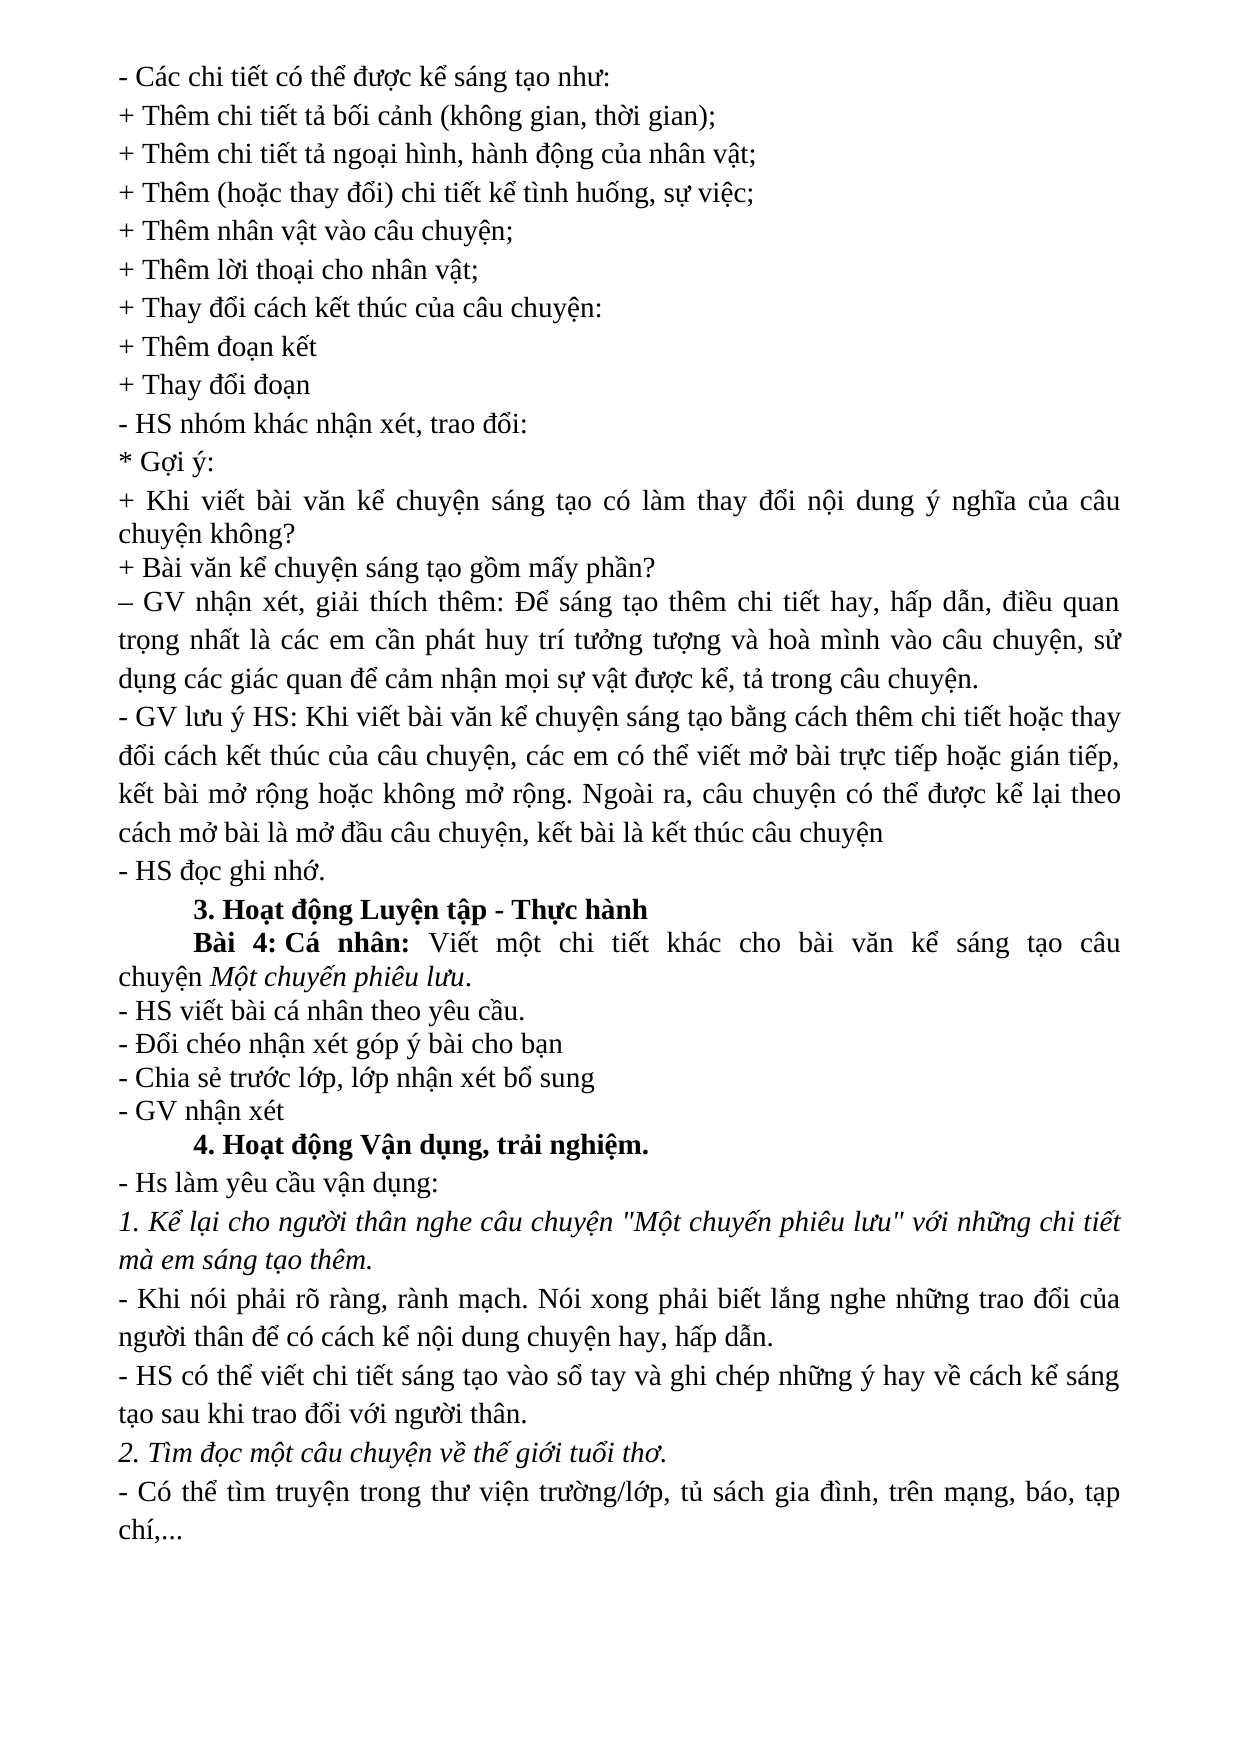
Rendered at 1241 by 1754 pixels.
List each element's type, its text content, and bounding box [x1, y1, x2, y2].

text - Các chi tiết có thể được kể sáng tạo như: [118, 59, 1122, 93]
text + Thêm (hoặc thay đổi) chi tiết kể tình huống, sự việc; [118, 175, 1122, 208]
text - Hs làm yêu cầu vận dụng: [118, 1165, 1122, 1199]
text - Có thể tìm truyện trong thư viện trường/lớp, tủ sách gia đình, trên mạng, báo, tạp chí,... [118, 1474, 1122, 1546]
text + Thêm lời thoại cho nhân vật; [118, 252, 1122, 285]
text 4. Hoạt động Vận dụng, trải nghiệm. [118, 1127, 1122, 1160]
text * Gợi ý: [118, 444, 1122, 478]
text - HS nhóm khác nhận xét, trao đổi: [118, 406, 1122, 439]
text + Thay đổi đoạn [118, 367, 1122, 401]
text + Thêm nhân vật vào câu chuyện; [118, 213, 1122, 247]
text + Thêm đoạn kết [118, 329, 1122, 362]
text - Đổi chéo nhận xét góp ý bài cho bạn [118, 1026, 1122, 1060]
text Bài 4: Cá nhân: Viết một chi tiết khác cho bài văn kể sáng tạo câu chuyện Một chuyến phiêu lưu. [118, 926, 1122, 993]
text + Thêm chi tiết tả bối cảnh (không gian, thời gian); [118, 98, 1122, 131]
text + Thay đổi cách kết thúc của câu chuyện: [118, 290, 1122, 324]
text - HS viết bài cá nhân theo yêu cầu. [118, 993, 1122, 1026]
text + Khi viết bài văn kể chuyện sáng tạo có làm thay đổi nội dung ý nghĩa của câu chuyện không? [118, 483, 1122, 550]
text + Bài văn kể chuyện sáng tạo gồm mấy phần? [118, 550, 1122, 584]
text + Thêm chi tiết tả ngoại hình, hành động của nhân vật; [118, 136, 1122, 170]
text - GV nhận xét [118, 1093, 1122, 1127]
text - GV lưu ý HS: Khi viết bài văn kể chuyện sáng tạo bằng cách thêm chi tiết hoặc thay đổi cách kết thúc của câu chuyện, các em có thể viết mở bài trực tiếp hoặc gián tiếp, kết bài mở rộng hoặc không mở rộng. Ngoài ra, câu chuyện có thể được kể lại theo cách mở bài là mở đầu câu chuyện, kết bài là kết thúc câu chuyện [118, 699, 1122, 848]
text - Chia sẻ trước lớp, lớp nhận xét bổ sung [118, 1060, 1122, 1093]
text - Khi nói phải rõ ràng, rành mạch. Nói xong phải biết lắng nghe những trao đổi của người thân để có cách kể nội dung chuyện hay, hấp dẫn. [118, 1281, 1122, 1353]
text 3. Hoạt động Luyện tập - Thực hành [118, 892, 1122, 926]
text - HS có thể viết chi tiết sáng tạo vào sổ tay và ghi chép những ý hay về cách kể sáng tạo sau khi trao đổi với người thân. [118, 1358, 1122, 1430]
text - HS đọc ghi nhớ. [118, 853, 1122, 887]
text 1. Kể lại cho người thân nghe câu chuyện "Một chuyến phiêu lưu" với những chi tiết mà em sáng tạo thêm. [118, 1204, 1122, 1276]
text – GV nhận xét, giải thích thêm: Để sáng tạo thêm chi tiết hay, hấp dẫn, điều quan trọng nhất là các em cần phát huy trí tưởng tượng và hoà mình vào câu chuyện, sử dụng các giác quan để cảm nhận mọi sự vật được kể, tả trong câu chuyện. [118, 584, 1122, 694]
text 2. Tìm đọc một câu chuyện về thế giới tuổi thơ. [118, 1435, 1122, 1469]
